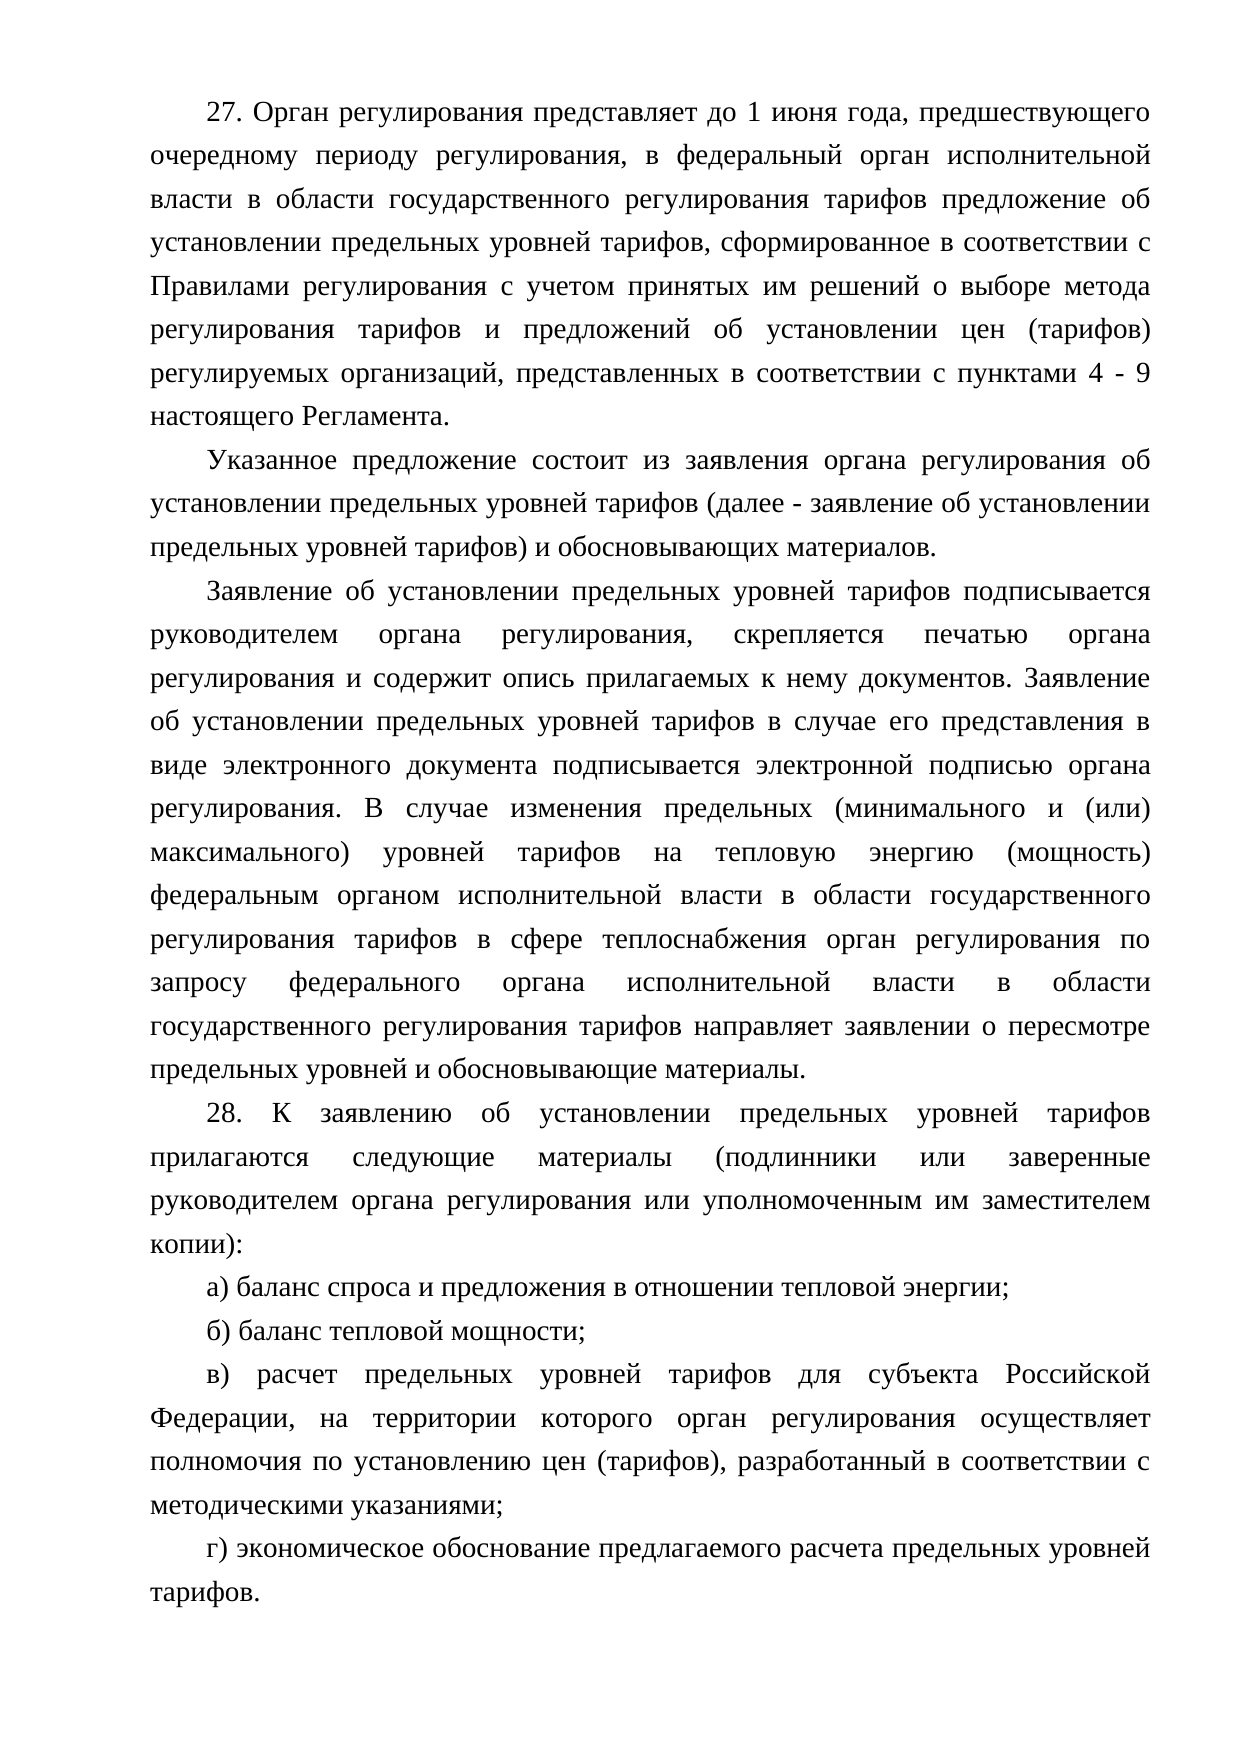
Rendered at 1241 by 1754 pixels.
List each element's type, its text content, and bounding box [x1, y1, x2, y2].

text в) расчет предельных уровней тарифов для субъекта Российской Федерации, на территории которого орган регулирования осуществляет полномочия по установлению цен (тарифов), разработанный в соответствии с методическими указаниями; [150, 1356, 1152, 1521]
text 27. Орган регулирования представляет до 1 июня года, предшествующего очередному периоду регулирования, в федеральный орган исполнительной власти в области государственного регулирования тарифов предложение об установлении предельных уровней тарифов, сформированное в соответствии с Правилами регулирования с учетом принятых им решений о выборе метода регулирования тарифов и предложений об установлении цен (тарифов) регулируемых организаций, представленных в соответствии с пунктами 4 - 9 настоящего Регламента. [150, 94, 1152, 432]
text б) баланс тепловой мощности; [150, 1313, 1152, 1346]
text Заявление об установлении предельных уровней тарифов подписывается руководителем органа регулирования, скрепляется печатью органа регулирования и содержит опись прилагаемых к нему документов. Заявление об установлении предельных уровней тарифов в случае его представления в виде электронного документа подписывается электронной подписью органа регулирования. В случае изменения предельных (минимального и (или) максимального) уровней тарифов на тепловую энергию (мощность) федеральным органом исполнительной власти в области государственного регулирования тарифов в сфере теплоснабжения орган регулирования по запросу федерального органа исполнительной власти в области государственного регулирования тарифов направляет заявлении о пересмотре предельных уровней и обосновывающие материалы. [150, 573, 1152, 1085]
text 28. К заявлению об установлении предельных уровней тарифов прилагаются следующие материалы (подлинники или заверенные руководителем органа регулирования или уполномоченным им заместителем копии): [150, 1095, 1152, 1259]
text а) баланс спроса и предложения в отношении тепловой энергии; [150, 1269, 1152, 1303]
text г) экономическое обоснование предлагаемого расчета предельных уровней тарифов. [150, 1531, 1152, 1608]
text Указанное предложение состоит из заявления органа регулирования об установлении предельных уровней тарифов (далее - заявление об установлении предельных уровней тарифов) и обосновывающих материалов. [150, 442, 1152, 563]
